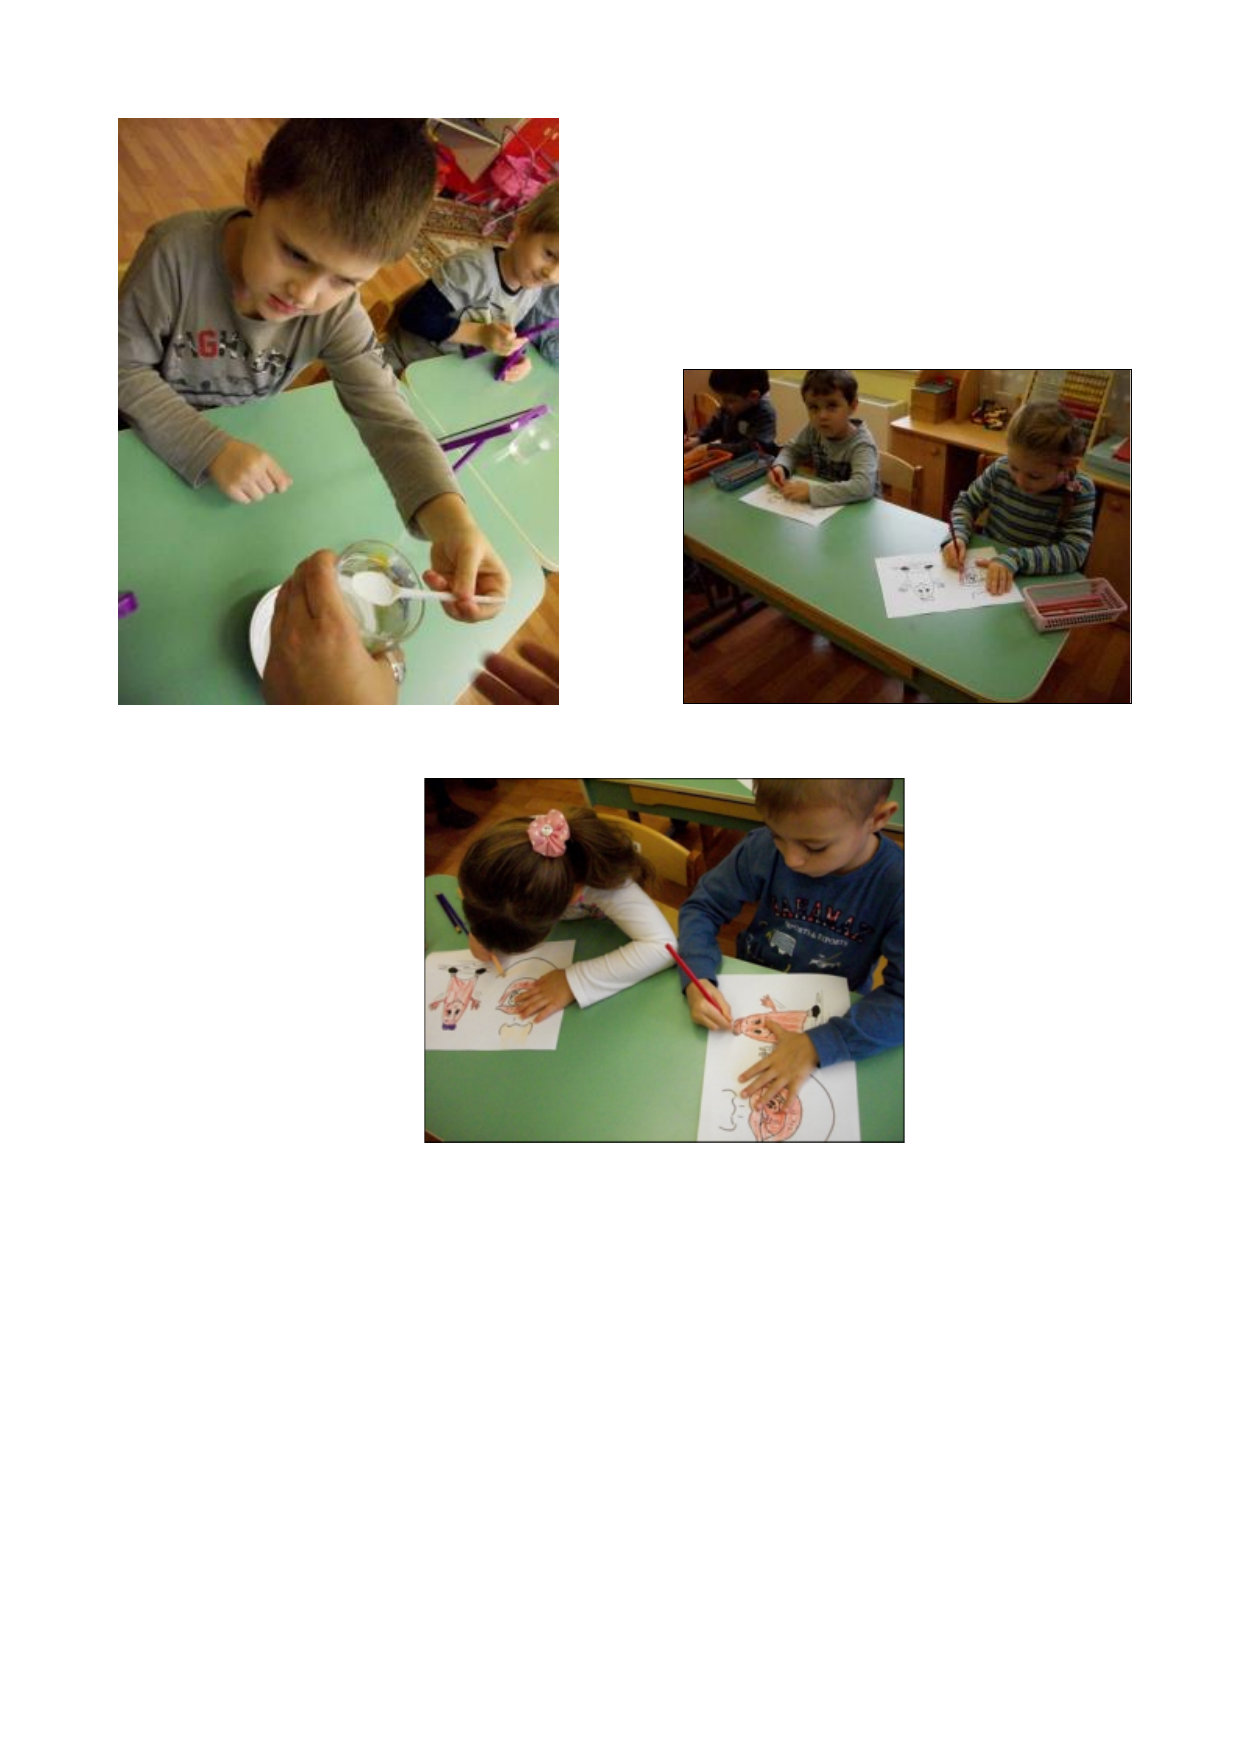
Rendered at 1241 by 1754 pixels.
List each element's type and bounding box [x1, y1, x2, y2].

picture [424, 778, 905, 1143]
picture [684, 370, 1131, 703]
picture [118, 118, 559, 705]
